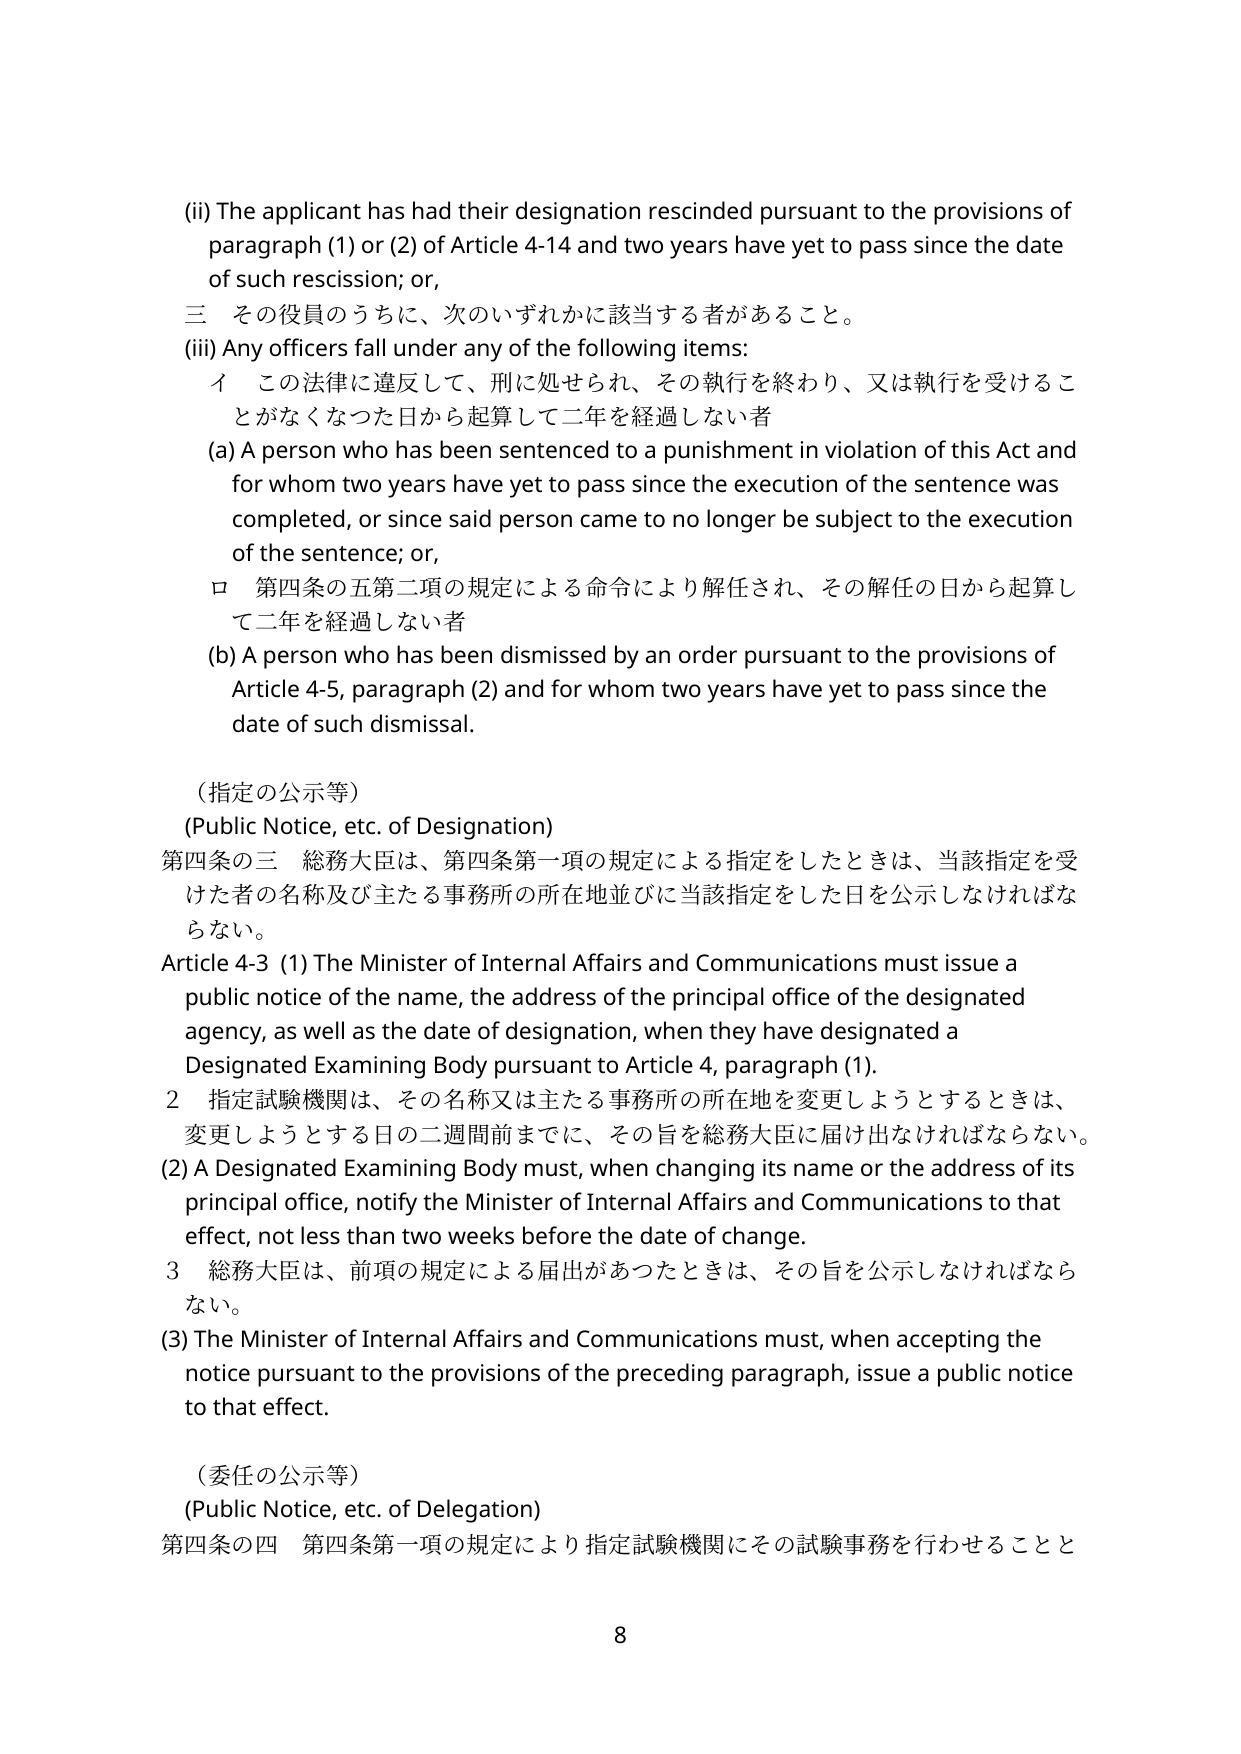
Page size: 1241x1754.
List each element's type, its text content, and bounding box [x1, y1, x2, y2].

text (3) The Minister of Internal Affairs and Communications must, when accepting the notice pursuant to the provisions of the preceding paragraph, issue a public notice to that effect. [161, 1321, 1079, 1424]
text (b) A person who has been dismissed by an order pursuant to the provisions of Article 4-5, paragraph (2) and for whom two years have yet to pass since the date of such dismissal. [207, 638, 1079, 740]
text （指定の公示等） [184, 774, 1079, 809]
text (ii) The applicant has had their designation rescinded pursuant to the provisions of paragraph (1) or (2) of Article 4-14 and two years have yet to pass since the date of such rescission; or, [184, 194, 1079, 296]
text (a) A person who has been sentenced to a punishment in violation of this Act and for whom two years have yet to pass since the execution of the sentence was completed, or since said person came to no longer be subject to the execution of the sentence; or, [207, 433, 1079, 569]
text (Public Notice, etc. of Designation) [184, 809, 1079, 843]
text ３ 総務大臣は、前項の規定による届出があつたときは、その旨を公示しなければならない。 [161, 1253, 1079, 1321]
text （委任の公示等） [184, 1458, 1079, 1492]
text 三 その役員のうちに、次のいずれかに該当する者があること。 [184, 296, 1079, 330]
text (iii) Any officers fall under any of the following items: [184, 330, 1079, 364]
text ２ 指定試験機関は、その名称又は主たる事務所の所在地を変更しようとするときは、変更しようとする日の二週間前までに、その旨を総務大臣に届け出なければならない。 [161, 1082, 1079, 1150]
text イ この法律に違反して、刑に処せられ、その執行を終わり、又は執行を受けることがなくなつた日から起算して二年を経過しない者 [207, 364, 1079, 433]
text 第四条の三 総務大臣は、第四条第一項の規定による指定をしたときは、当該指定を受けた者の名称及び主たる事務所の所在地並びに当該指定をした日を公示しなければならない。 [161, 843, 1079, 945]
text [161, 1526, 1079, 1560]
text Article 4-3 (1) The Minister of Internal Affairs and Communications must issue a public notice of the name, the address of the principal office of the designated agency, as well as the date of designation, when they have designated a Designated Examining Body pursuant to Article 4, paragraph (1). [161, 945, 1079, 1082]
text (Public Notice, etc. of Delegation) [184, 1492, 1079, 1526]
text (2) A Designated Examining Body must, when changing its name or the address of its principal office, notify the Minister of Internal Affairs and Communications to that effect, not less than two weeks before the date of change. [161, 1150, 1079, 1253]
text ロ 第四条の五第二項の規定による命令により解任され、その解任の日から起算して二年を経過しない者 [207, 569, 1079, 638]
